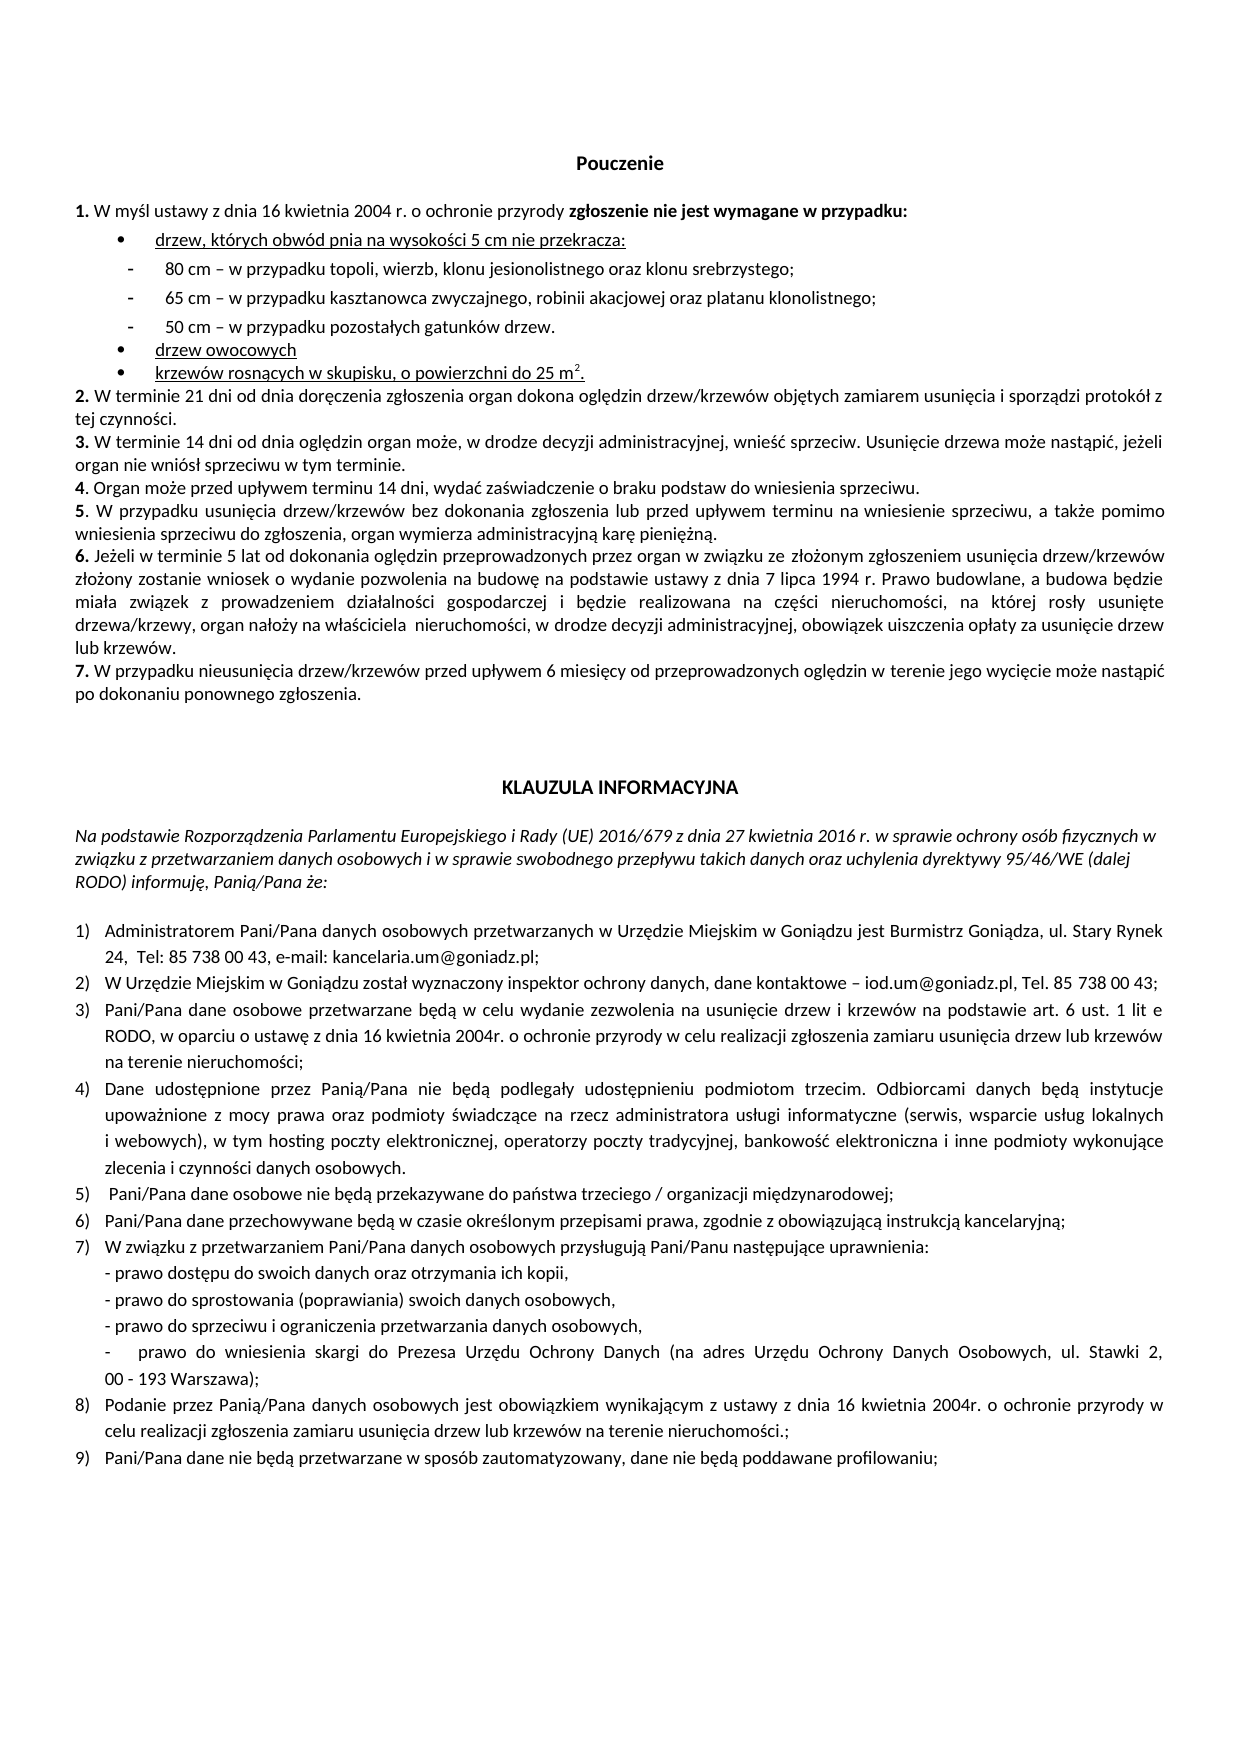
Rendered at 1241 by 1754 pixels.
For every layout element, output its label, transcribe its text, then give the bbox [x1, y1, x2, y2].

text KLAUZULA INFORMACYJNA [75, 774, 1165, 799]
list Pani/Pana dane osobowe przetwarzane będą w celu wydanie zezwolenia na usunięcie drzew i krzewów na podstawie art. 6 ust. 1 lit e RODO, w oparciu o ustawę z dnia 16 kwietnia 2004r. o ochronie przyrody w celu realizacji zgłoszenia zamiaru usunięcia drzew lub krzewów na terenie nieruchomości; [75, 998, 1165, 1073]
list Dane udostępnione przez Panią/Pana nie będą podlegały udostępnieniu podmiotom trzecim. Odbiorcami danych będą instytucje upoważnione z mocy prawa oraz podmioty świadczące na rzecz administratora usługi informatyczne (serwis, wsparcie usług lokalnych i webowych), w tym hosting poczty elektronicznej, operatorzy poczty tradycyjnej, bankowość elektroniczna i inne podmioty wykonujące zlecenia i czynności danych osobowych. [75, 1077, 1165, 1179]
list - prawo do sprostowania (poprawiania) swoich danych osobowych, [104, 1288, 1165, 1311]
list - prawo do wniesienia skargi do Prezesa Urzędu Ochrony Danych (na adres Urzędu Ochrony Danych Osobowych, ul. Stawki 2, 00 - 193 Warszawa); [104, 1341, 1165, 1390]
list Pani/Pana dane przechowywane będą w czasie określonym przepisami prawa, zgodnie z obowiązującą instrukcją kancelaryjną; [75, 1209, 1165, 1232]
list - prawo do sprzeciwu i ograniczenia przetwarzania danych osobowych, [104, 1314, 1165, 1337]
list W Urzędzie Miejskim w Goniądzu został wyznaczony inspektor ochrony danych, dane kontaktowe – iod.um@goniadz.pl, Tel. 85 738 00 43; [75, 972, 1165, 994]
list drzew, których obwód pnia na wysokości 5 cm nie przekracza: [118, 228, 1165, 251]
text 2. W terminie 21 dni od dnia doręczenia zgłoszenia organ dokona oględzin drzew/krzewów objętych zamiarem usunięcia i sporządzi protokół z tej czynności. [75, 384, 1165, 430]
list drzew owocowych [118, 338, 1165, 361]
list W związku z przetwarzaniem Pani/Pana danych osobowych przysługują Pani/Panu następujące uprawnienia: [75, 1235, 1165, 1258]
text 6. Jeżeli w terminie 5 lat od dokonania oględzin przeprowadzonych przez organ w związku ze złożonym zgłoszeniem usunięcia drzew/krzewów złożony zostanie wniosek o wydanie pozwolenia na budowę na podstawie ustawy z dnia 7 lipca 1994 r. Prawo budowlane, a budowa będzie miała związek z prowadzeniem działalności gospodarczej i będzie realizowana na części nieruchomości, na której rosły usunięte drzewa/krzewy, organ nałoży na właściciela nieruchomości, w drodze decyzji administracyjnej, obowiązek uiszczenia opłaty za usunięcie drzew lub krzewów. [75, 545, 1165, 659]
text 4. Organ może przed upływem terminu 14 dni, wydać zaświadczenie o braku podstaw do wniesienia sprzeciwu. [75, 476, 1165, 499]
text 3. W terminie 14 dni od dnia oględzin organ może, w drodze decyzji administracyjnej, wnieść sprzeciw. Usunięcie drzewa może nastąpić, jeżeli organ nie wniósł sprzeciwu w tym terminie. [75, 430, 1165, 476]
list 50 cm – w przypadku pozostałych gatunków drzew. [127, 316, 1165, 338]
text Pouczenie [75, 150, 1165, 176]
text 5. W przypadku usunięcia drzew/krzewów bez dokonania zgłoszenia lub przed upływem terminu na wniesienie sprzeciwu, a także pomimo wniesienia sprzeciwu do zgłoszenia, organ wymierza administracyjną karę pieniężną. [75, 499, 1165, 545]
list 65 cm – w przypadku kasztanowca zwyczajnego, robinii akacjowej oraz platanu klonolistnego; [127, 286, 1165, 309]
text 1. W myśl ustawy z dnia 16 kwietnia 2004 r. o ochronie przyrody zgłoszenie nie jest wymagane w przypadku: [75, 201, 1165, 222]
list krzewów rosnących w skupisku, o powierzchni do 25 m2. [118, 361, 1165, 384]
list - prawo dostępu do swoich danych oraz otrzymania ich kopii, [104, 1261, 1165, 1284]
list Pani/Pana dane nie będą przetwarzane w sposób zautomatyzowany, dane nie będą poddawane profilowaniu; [75, 1446, 1165, 1469]
list Pani/Pana dane osobowe nie będą przekazywane do państwa trzeciego / organizacji międzynarodowej; [75, 1182, 1165, 1205]
list Podanie przez Panią/Pana danych osobowych jest obowiązkiem wynikającym z ustawy z dnia 16 kwietnia 2004r. o ochronie przyrody w celu realizacji zgłoszenia zamiaru usunięcia drzew lub krzewów na terenie nieruchomości.; [75, 1393, 1165, 1442]
list Administratorem Pani/Pana danych osobowych przetwarzanych w Urzędzie Miejskim w Goniądzu jest Burmistrz Goniądza, ul. Stary Rynek 24, Tel: 85 738 00 43, e-mail: kancelaria.um@goniadz.pl; [75, 919, 1165, 968]
text 7. W przypadku nieusunięcia drzew/krzewów przed upływem 6 miesięcy od przeprowadzonych oględzin w terenie jego wycięcie może nastąpić po dokonaniu ponownego zgłoszenia. [75, 659, 1165, 705]
list 80 cm – w przypadku topoli, wierzb, klonu jesionolistnego oraz klonu srebrzystego; [127, 257, 1165, 280]
text Na podstawie Rozporządzenia Parlamentu Europejskiego i Rady (UE) 2016/679 z dnia 27 kwietnia 2016 r. w sprawie ochrony osób fizycznych w związku z przetwarzaniem danych osobowych i w sprawie swobodnego przepływu takich danych oraz uchylenia dyrektywy 95/46/WE (dalej RODO) informuję, Panią/Pana że: [75, 825, 1165, 893]
